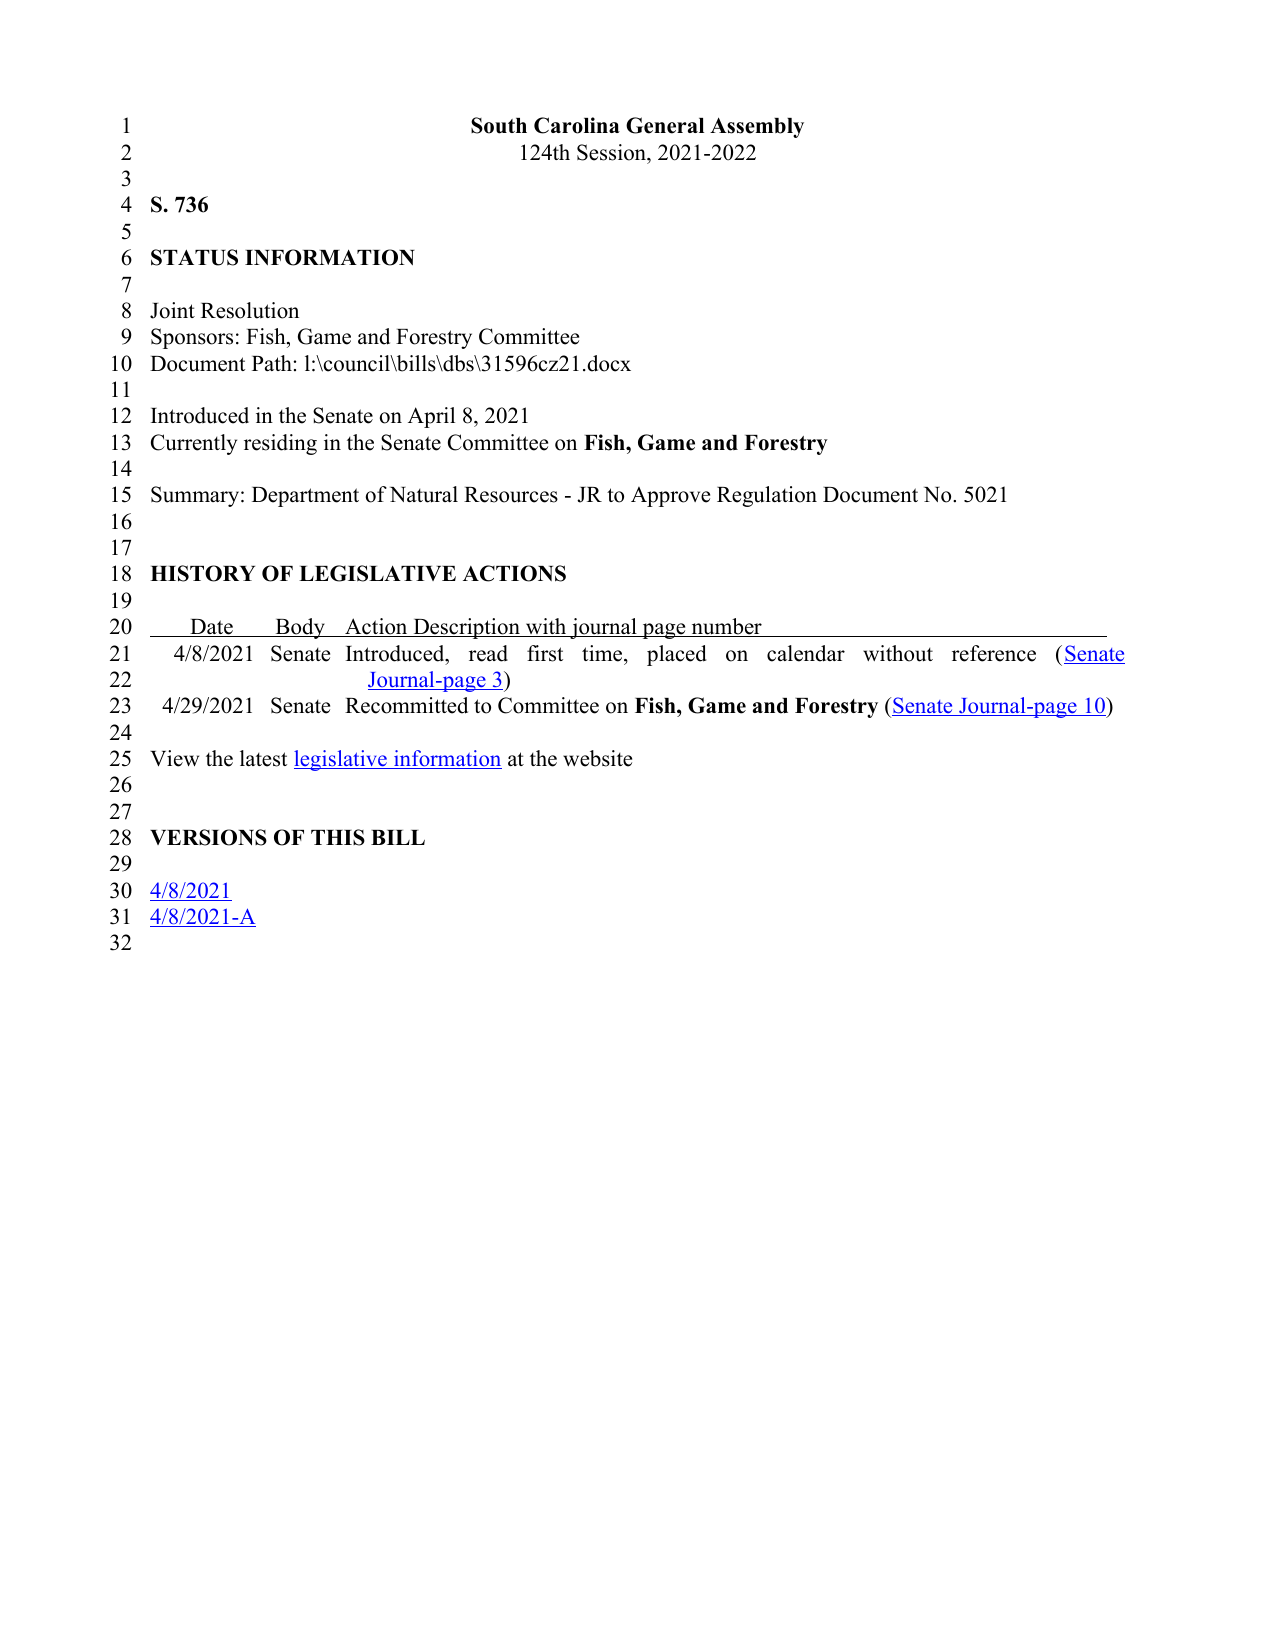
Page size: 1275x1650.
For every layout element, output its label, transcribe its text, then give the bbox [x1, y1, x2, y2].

text VERSIONS OF THIS BILL [150, 824, 1125, 850]
text 4/8/2021 [150, 877, 1125, 903]
text 124th Session, 2021-2022 [150, 139, 1125, 165]
text South Carolina General Assembly [150, 112, 1125, 139]
text Introduced in the Senate on April 8, 2021 [150, 402, 1125, 429]
text Document Path: l:\council\bills\dbs\31596cz21.docx [150, 350, 1125, 376]
text Currently residing in the Senate Committee on Fish, Game and Forestry [150, 429, 1125, 455]
text 4/29/2021 Senate Recommitted to Committee on Fish, Game and Forestry (Senate Journal-page 10) [150, 692, 1125, 719]
text HISTORY OF LEGISLATIVE ACTIONS [150, 561, 1125, 587]
text Sponsors: Fish, Game and Forestry Committee [150, 323, 1125, 350]
text S. 736 [150, 192, 1125, 218]
text Summary: Department of Natural Resources - JR to Approve Regulation Document No. 5021 [150, 481, 1125, 508]
text View the latest legislative information at the website [150, 745, 1125, 771]
text 4/8/2021 Senate Introduced, read first time, placed on calendar without reference (Senate Journal-page 3) [150, 639, 1125, 692]
text 4/8/2021-A [150, 903, 1125, 929]
text Date Body Action Description with journal page number [150, 613, 1125, 639]
text Joint Resolution [150, 297, 1125, 323]
text STATUS INFORMATION [150, 244, 1125, 271]
